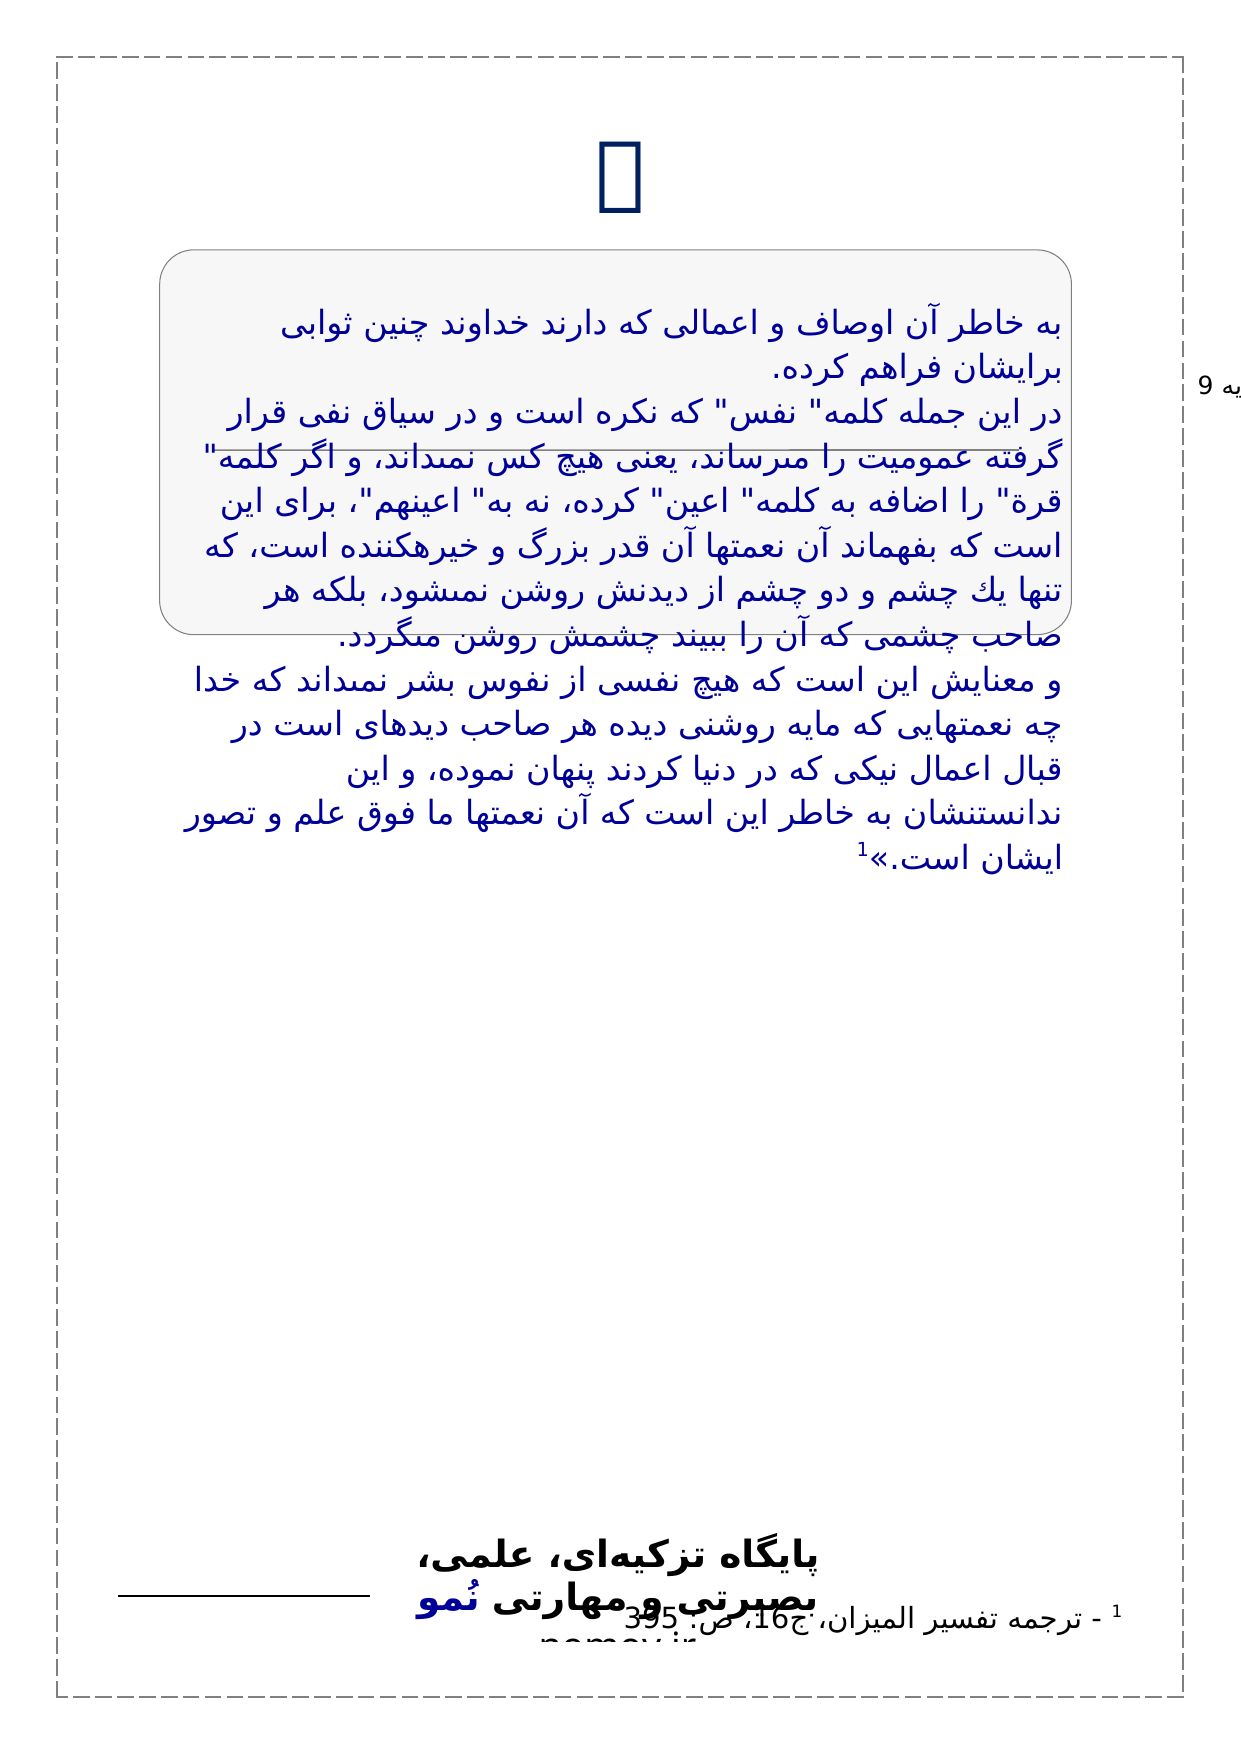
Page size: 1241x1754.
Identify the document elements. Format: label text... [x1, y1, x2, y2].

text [177, 303, 1063, 387]
text و معنايش اين است كه هيچ نفسى از نفوس بشر نمى‏داند كه خدا چه نعمتهايى كه مايه روشنى ديده هر صاحب ديده‏اى است در قبال اعمال نيكى كه در دنيا كردند پنهان نموده، و اين ندانستنشان به خاطر اين است كه آن نعمت‏ها ما فوق علم و تصور ايشان است.» [177, 660, 1063, 877]
text در اين جمله كلمه" نفس" كه نكره است و در سياق نفى قرار گرفته عموميت را مى‏رساند، يعنى هيچ كس نمى‏داند، و اگر كلمه" قرة" را اضافه به كلمه" اعين" كرده، نه به" اعينهم"، براى اين است كه بفهماند آن نعمت‏ها آن قدر بزرگ و خيره‏كننده است، كه تنها يك چشم و دو چشم از ديدنش روشن نمى‏شود، بلكه هر صاحب چشمى كه آن را ببيند چشمش روشن مى‏گردد. [177, 393, 1063, 654]
